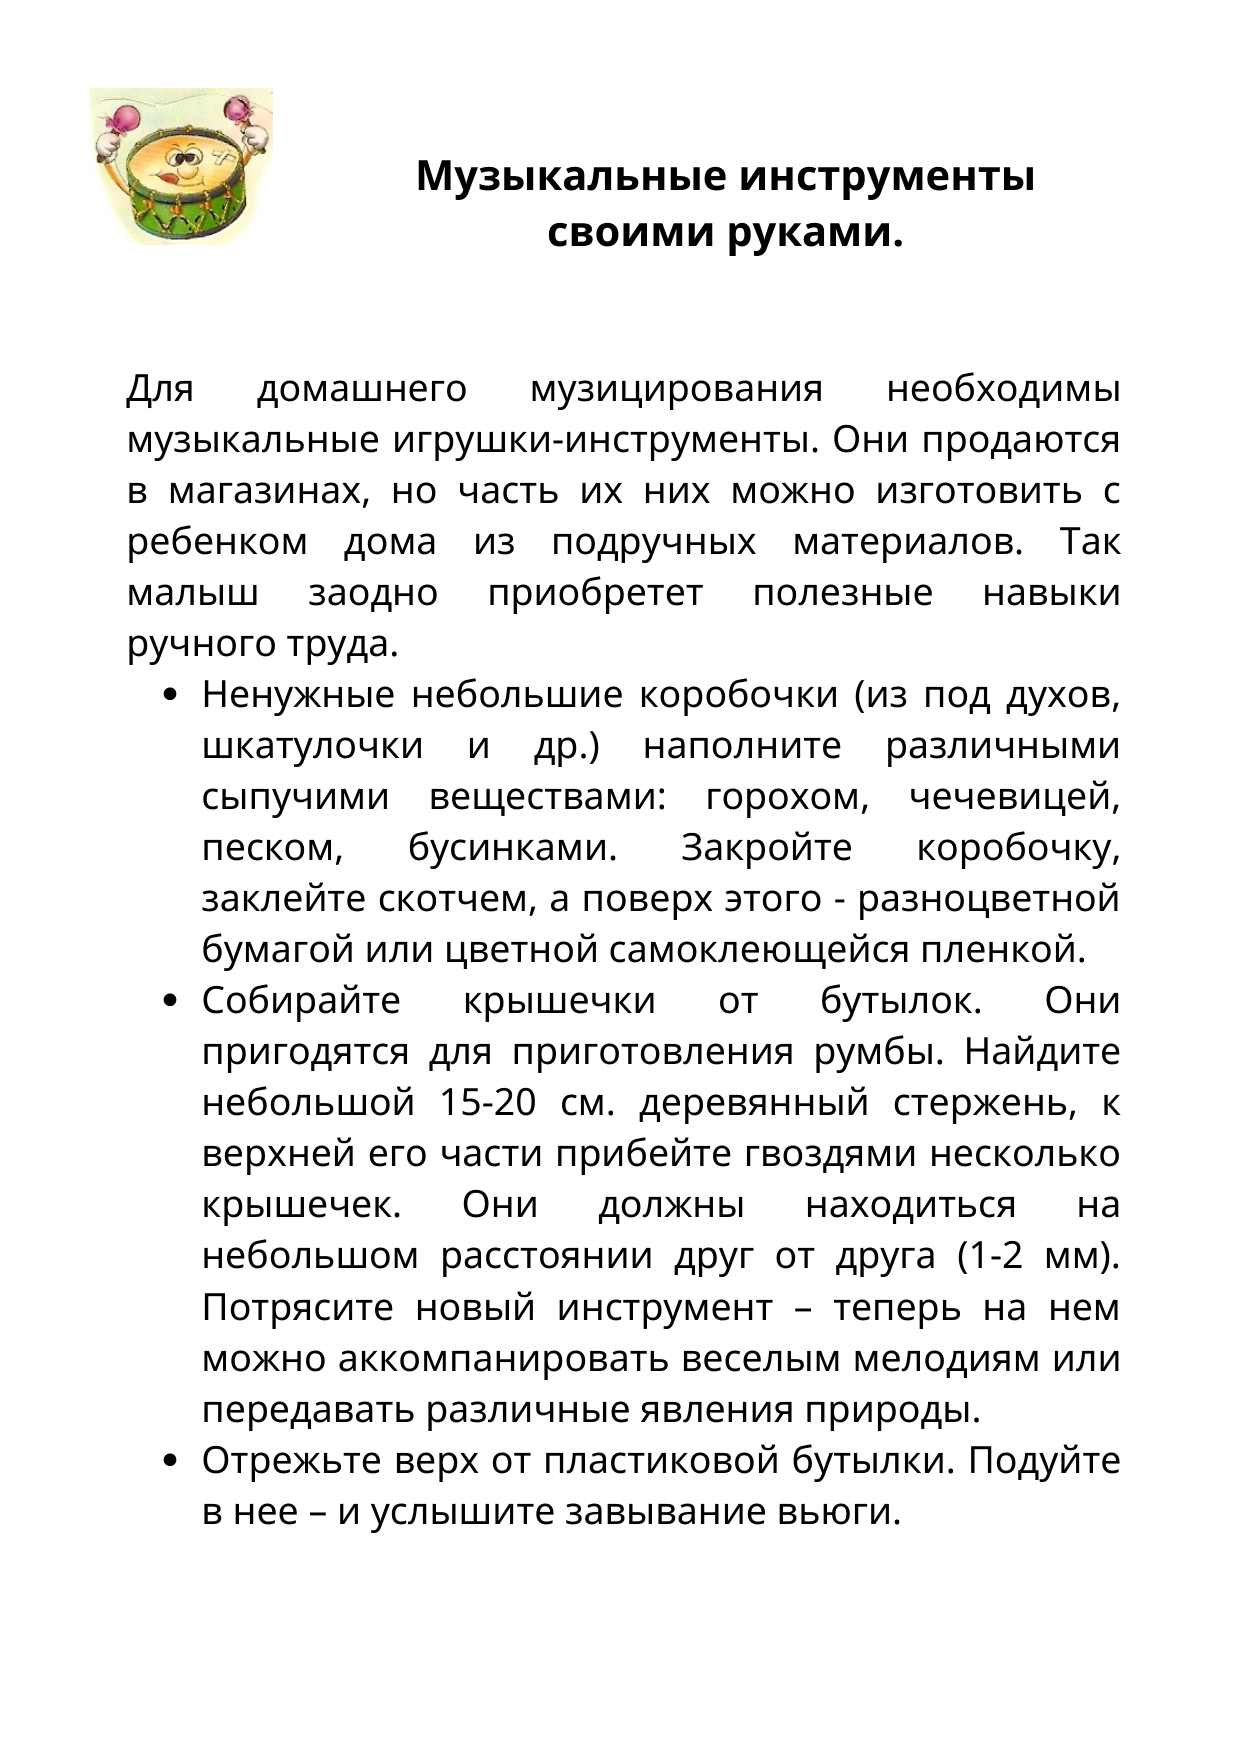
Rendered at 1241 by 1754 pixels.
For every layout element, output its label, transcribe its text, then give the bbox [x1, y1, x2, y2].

list Отрежьте верх от пластиковой бутылки. Подуйте в нее – и услышите завывание вьюги. [164, 1433, 1122, 1535]
text Музыкальные инструменты своими руками. [126, 145, 1122, 259]
list Собирайте крышечки от бутылок. Они пригодятся для приготовления румбы. Найдите небольшой 15-. деревянный стержень, к верхней его части прибейте гвоздями несколько крышечек. Они должны находиться на небольшом расстоянии друг от друга (1-). Потрясите новый инструмент – теперь на нем можно аккомпанировать веселым мелодиям или передавать различные явления природы. [164, 973, 1122, 1433]
list Ненужные небольшие коробочки (из под духов, шкатулочки и др.) наполните различными сыпучими веществами: горохом, чечевицей, песком, бусинками. Закройте коробочку, заклейте скотчем, а поверх этого - разноцветной бумагой или цветной самоклеющейся пленкой. [164, 667, 1122, 973]
picture [88, 88, 273, 245]
text Для домашнего музицирования необходимы музыкальные игрушки-инструменты. Они продаются в магазинах, но часть их них можно изготовить с ребенком дома из подручных материалов. Так малыш заодно приобретет полезные навыки ручного труда. [126, 361, 1122, 667]
